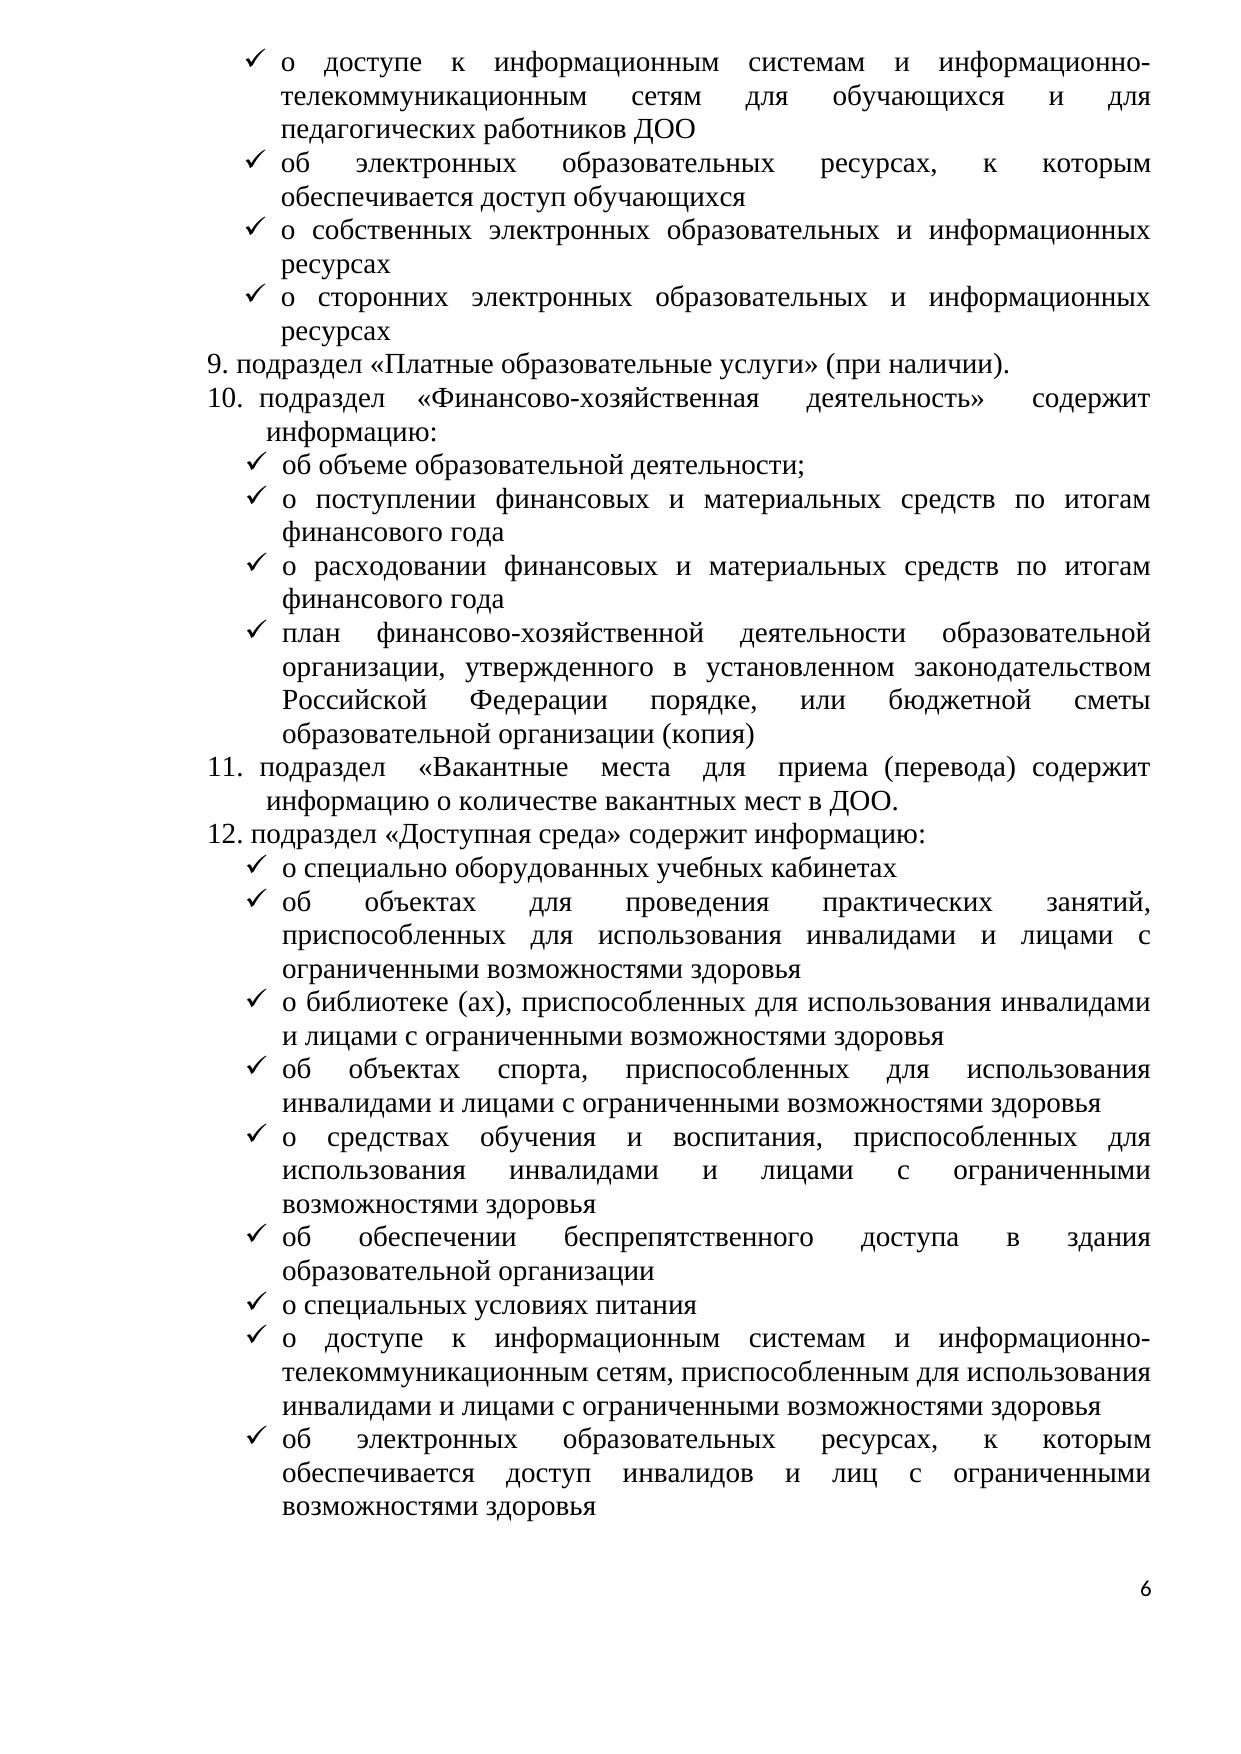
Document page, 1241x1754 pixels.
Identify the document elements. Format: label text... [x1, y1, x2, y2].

list о собственных электронных образовательных и информационных ресурсах [243, 212, 1152, 279]
list об электронных образовательных ресурсах, к которым обеспечивается доступ обучающихся [243, 145, 1152, 212]
list об электронных образовательных ресурсах, к которым обеспечивается доступ инвалидов и лиц с ограниченными возможностями здоровья [244, 1421, 1152, 1522]
list об объектах спорта, приспособленных для использования инвалидами и лицами с ограниченными возможностями здоровья [244, 1052, 1152, 1119]
list о расходовании финансовых и материальных средств по итогам финансового года [244, 548, 1152, 615]
list о средствах обучения и воспитания, приспособленных для использования инвалидами и лицами с ограниченными возможностями здоровья [244, 1119, 1152, 1219]
list об объектах для проведения практических занятий, приспособленных для использования инвалидами и лицами с ограниченными возможностями здоровья [244, 884, 1152, 984]
list план финансово-хозяйственной деятельности образовательной организации, утвержденного в установленном законодательством Российской Федерации порядке, или бюджетной сметы образовательной организации (копия) [244, 615, 1152, 749]
text 10. подраздел «Финансово-хозяйственная деятельность» содержит информацию: [207, 380, 1152, 447]
list о доступе к информационным системам и информационно-телекоммуникационным сетям для обучающихся и для педагогических работников ДОО [243, 44, 1152, 145]
list о поступлении финансовых и материальных средств по итогам финансового года [244, 481, 1152, 548]
text 11. подраздел «Вакантные места для приема (перевода) содержит информацию о количестве вакантных мест в ДОО. [207, 749, 1152, 817]
list о специально оборудованных учебных кабинетах [244, 850, 1152, 884]
list об объеме образовательной деятельности; [244, 447, 1152, 481]
list о специальных условиях питания [244, 1287, 1152, 1320]
list о доступе к информационным системам и информационно-телекоммуникационным сетям, приспособленным для использования инвалидами и лицами с ограниченными возможностями здоровья [244, 1320, 1152, 1421]
list о сторонних электронных образовательных и информационных ресурсах [243, 279, 1152, 347]
text 12. подраздел «Доступная среда» содержит информацию: [207, 817, 1152, 850]
list о библиотеке (ах), приспособленных для использования инвалидами и лицами с ограниченными возможностями здоровья [244, 984, 1152, 1052]
text 9. подраздел «Платные образовательные услуги» (при наличии). [207, 347, 1152, 380]
list об обеспечении беспрепятственного доступа в здания образовательной организации [244, 1219, 1152, 1287]
